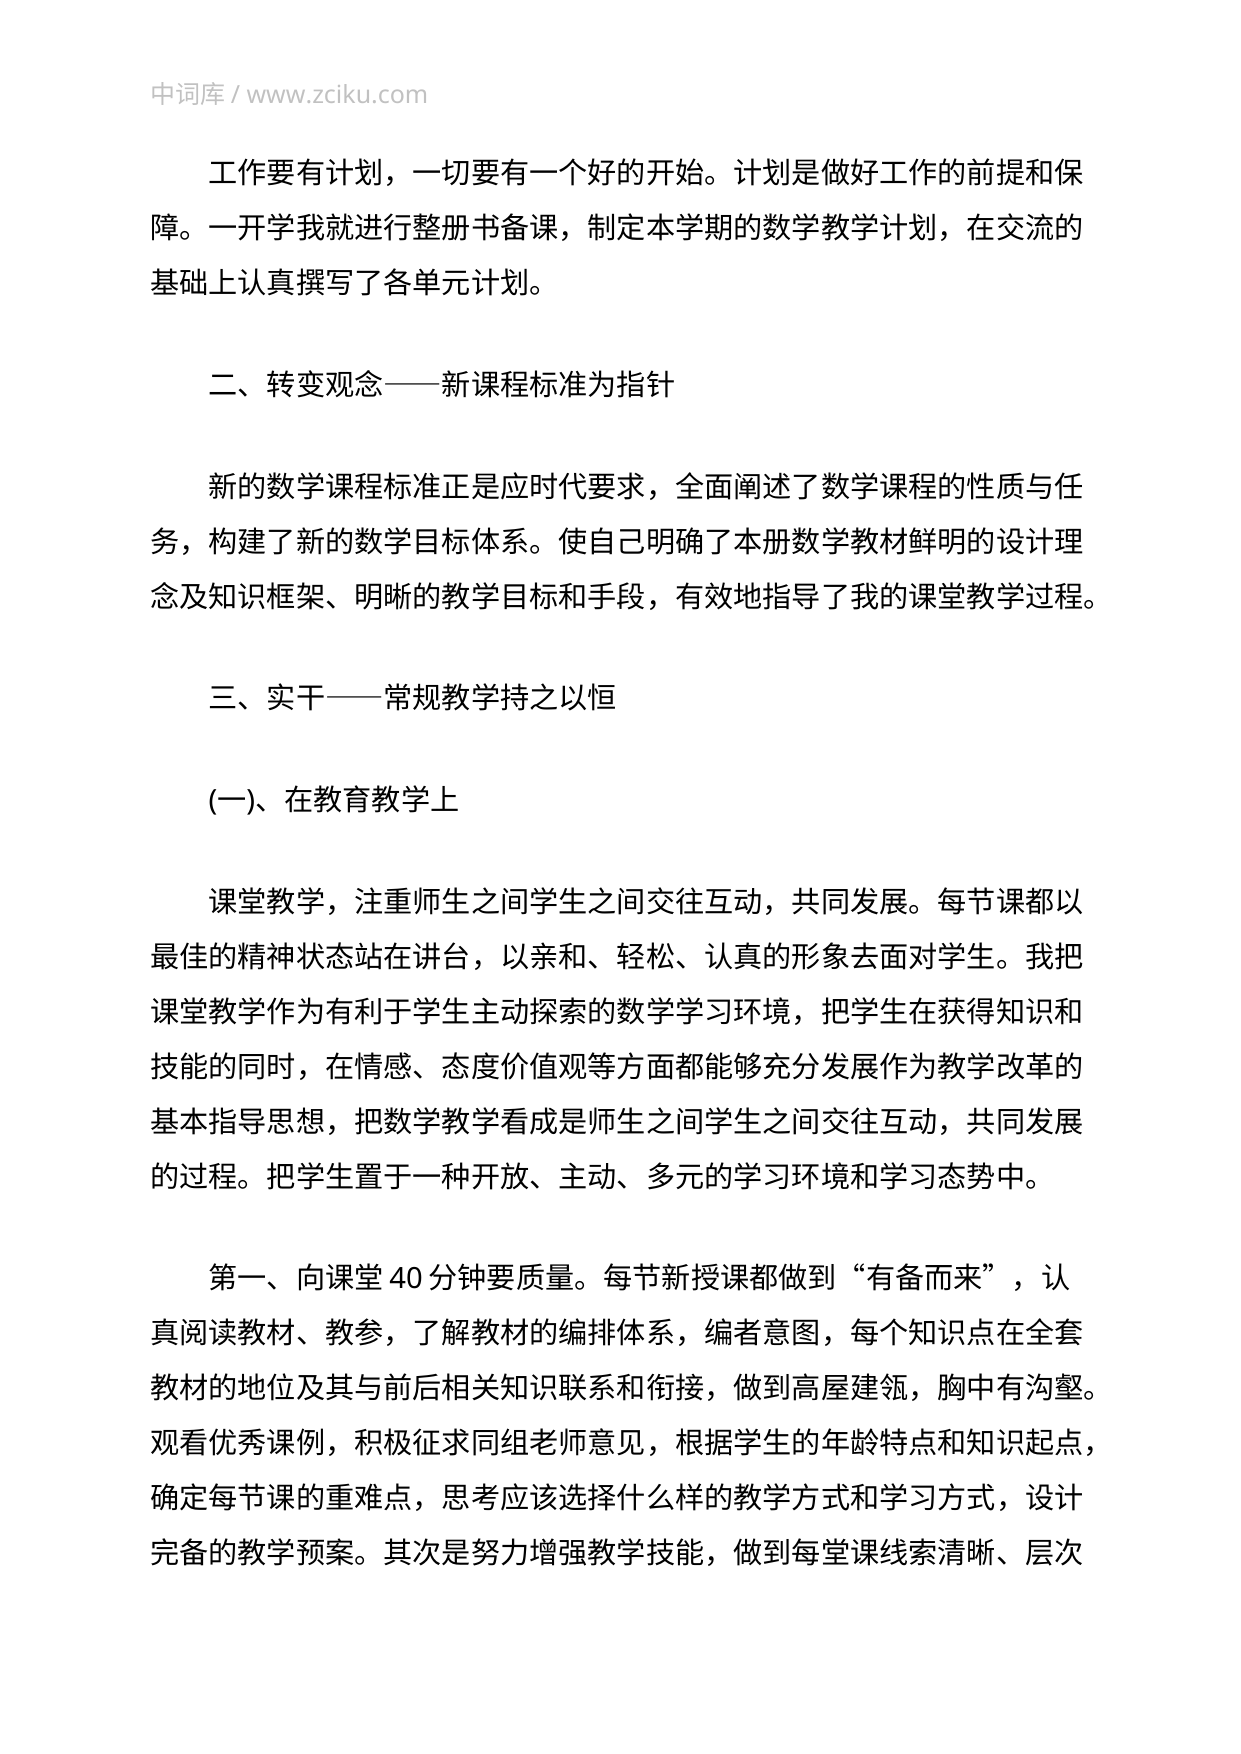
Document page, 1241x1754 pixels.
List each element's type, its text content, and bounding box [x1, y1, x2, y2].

text (一)、在教育教学上 [150, 777, 1090, 819]
text 三、实干——常规教学持之以恒 [150, 675, 1090, 717]
text 工作要有计划，一切要有一个好的开始。计划是做好工作的前提和保障。一开学我就进行整册书备课，制定本学期的数学教学计划，在交流的基础上认真撰写了各单元计划。 [150, 150, 1090, 302]
text 新的数学课程标准正是应时代要求，全面阐述了数学课程的性质与任务，构建了新的数学目标体系。使自己明确了本册数学教材鲜明的设计理念及知识框架、明晰的教学目标和手段，有效地指导了我的课堂教学过程。 [150, 463, 1090, 615]
text 课堂教学，注重师生之间学生之间交往互动，共同发展。每节课都以最佳的精神状态站在讲台，以亲和、轻松、认真的形象去面对学生。我把课堂教学作为有利于学生主动探索的数学学习环境，把学生在获得知识和技能的同时，在情感、态度价值观等方面都能够充分发展作为教学改革的基本指导思想，把数学教学看成是师生之间学生之间交往互动，共同发展的过程。把学生置于一种开放、主动、多元的学习环境和学习态势中。 [150, 879, 1090, 1195]
text 二、转变观念——新课程标准为指针 [150, 362, 1090, 404]
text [150, 1255, 1090, 1572]
